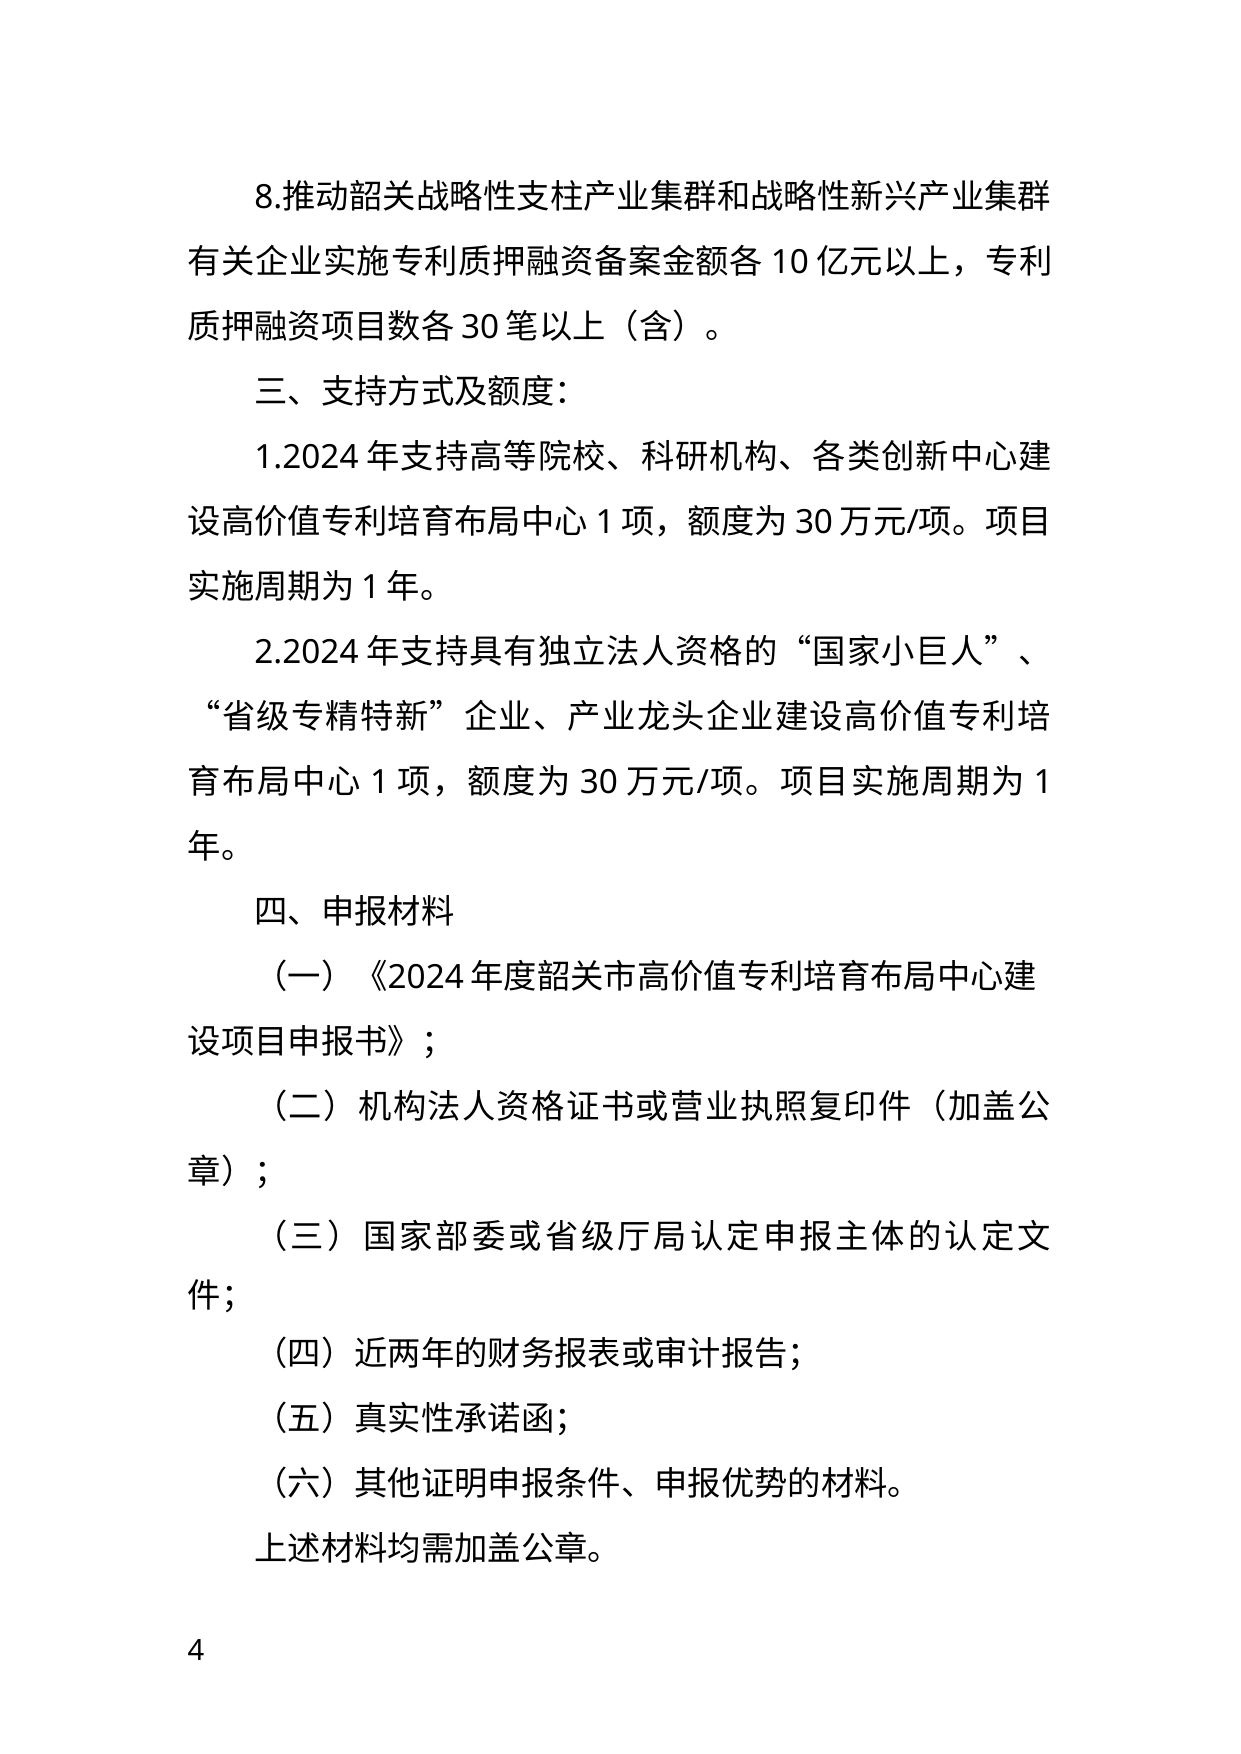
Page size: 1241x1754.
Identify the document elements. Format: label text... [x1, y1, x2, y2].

text 三、支持方式及额度： [187, 357, 1053, 422]
list （三）国家部委或省级厅局认定申报主体的认定文件； [187, 1202, 1053, 1319]
text （六）其他证明申报条件、申报优势的材料。 [187, 1449, 1053, 1514]
text （二）机构法人资格证书或营业执照复印件（加盖公章）； [187, 1072, 1053, 1202]
text （四）近两年的财务报表或审计报告； [187, 1319, 1053, 1384]
text 上述材料均需加盖公章。 [187, 1514, 1053, 1572]
text 1.2024年支持高等院校、科研机构、各类创新中心建设高价值专利培育布局中心1项，额度为30万元/项。项目实施周期为1年。 [187, 422, 1053, 617]
list （一）《2024年度韶关市高价值专利培育布局中心建设项目申报书》； [187, 942, 1053, 1072]
list 8.推动韶关战略性支柱产业集群和战略性新兴产业集群有关企业实施专利质押融资备案金额各10亿元以上，专利质押融资项目数各30笔以上（含）。 [187, 162, 1053, 357]
text 2.2024年支持具有独立法人资格的“国家小巨人”、“省级专精特新”企业、产业龙头企业建设高价值专利培育布局中心1项，额度为30万元/项。项目实施周期为1年。 [187, 617, 1053, 877]
text 四、申报材料 [187, 877, 1053, 942]
subtitle （五）真实性承诺函； [187, 1384, 1053, 1449]
